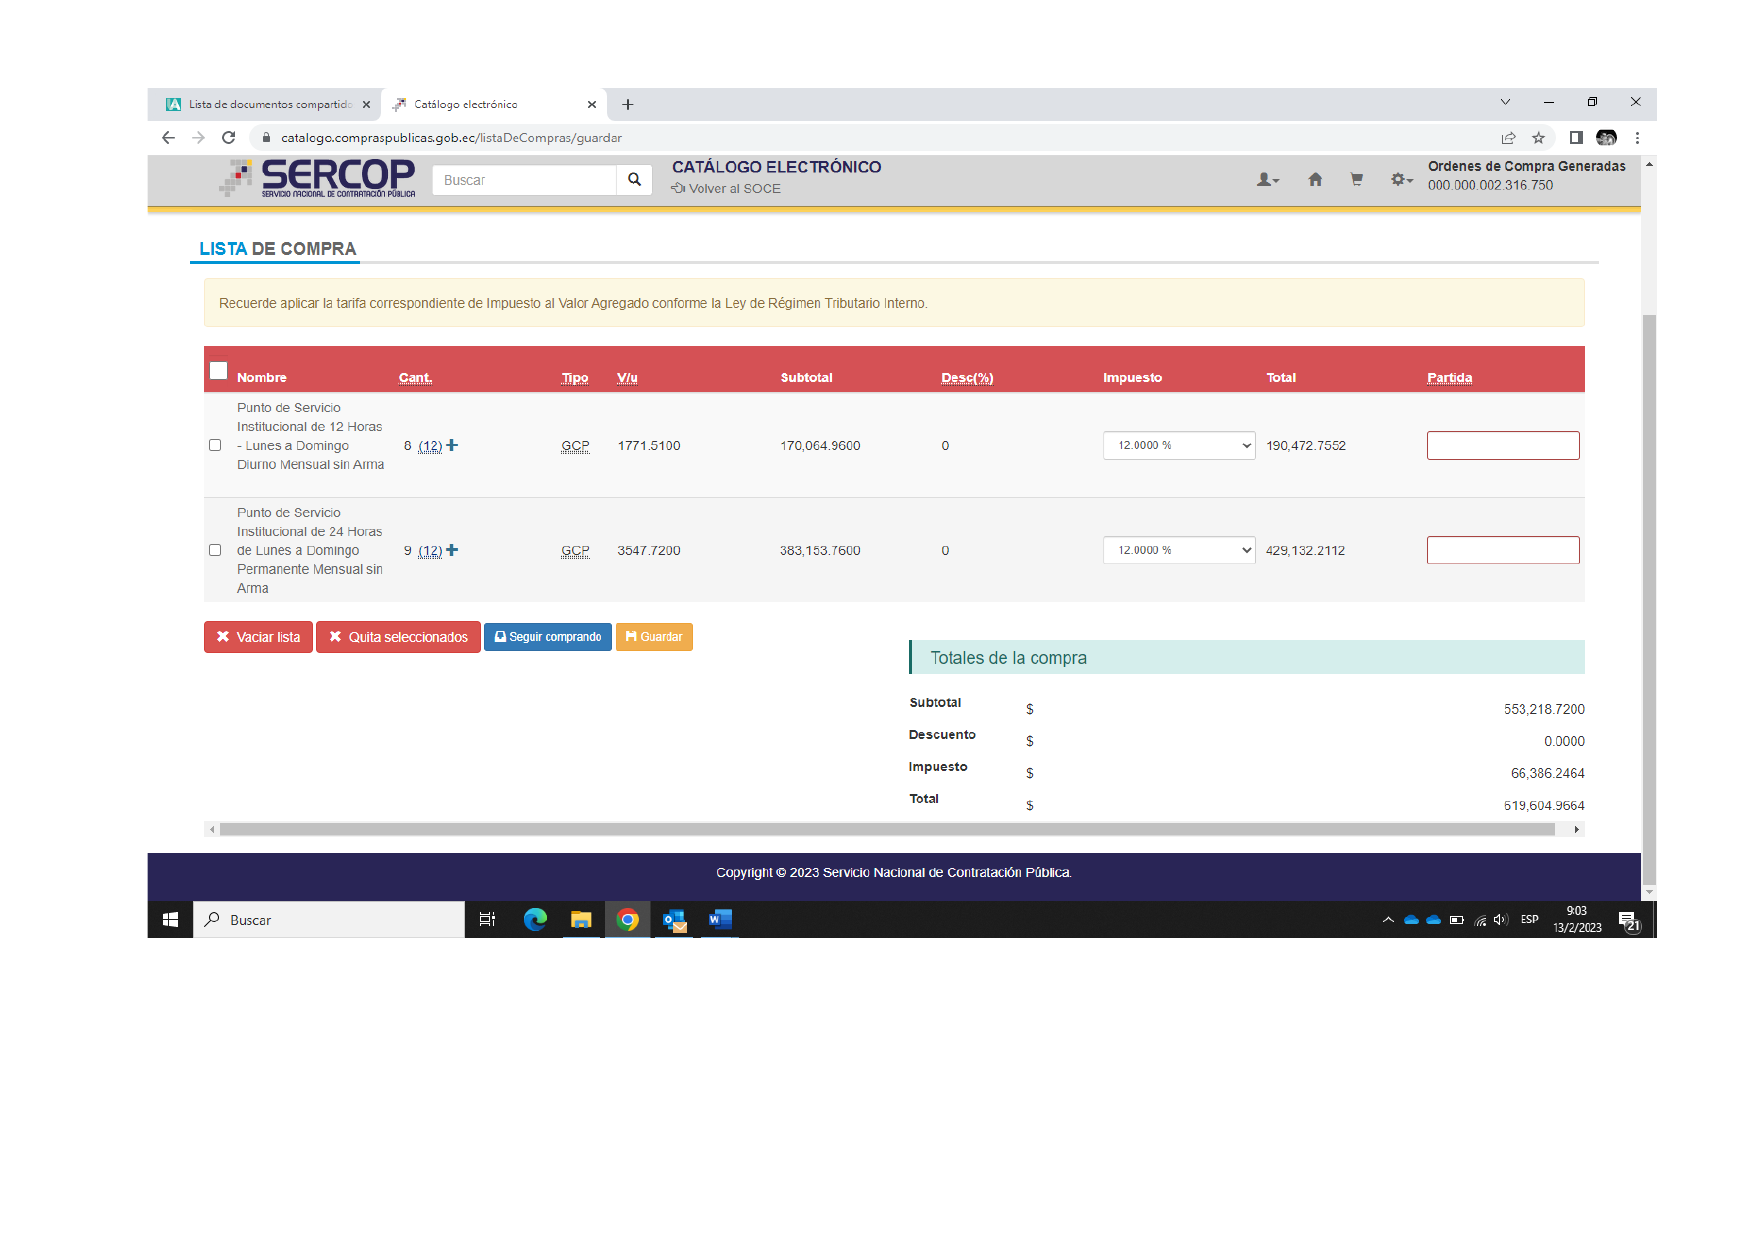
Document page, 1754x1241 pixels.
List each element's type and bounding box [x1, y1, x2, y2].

picture [147, 88, 1657, 938]
